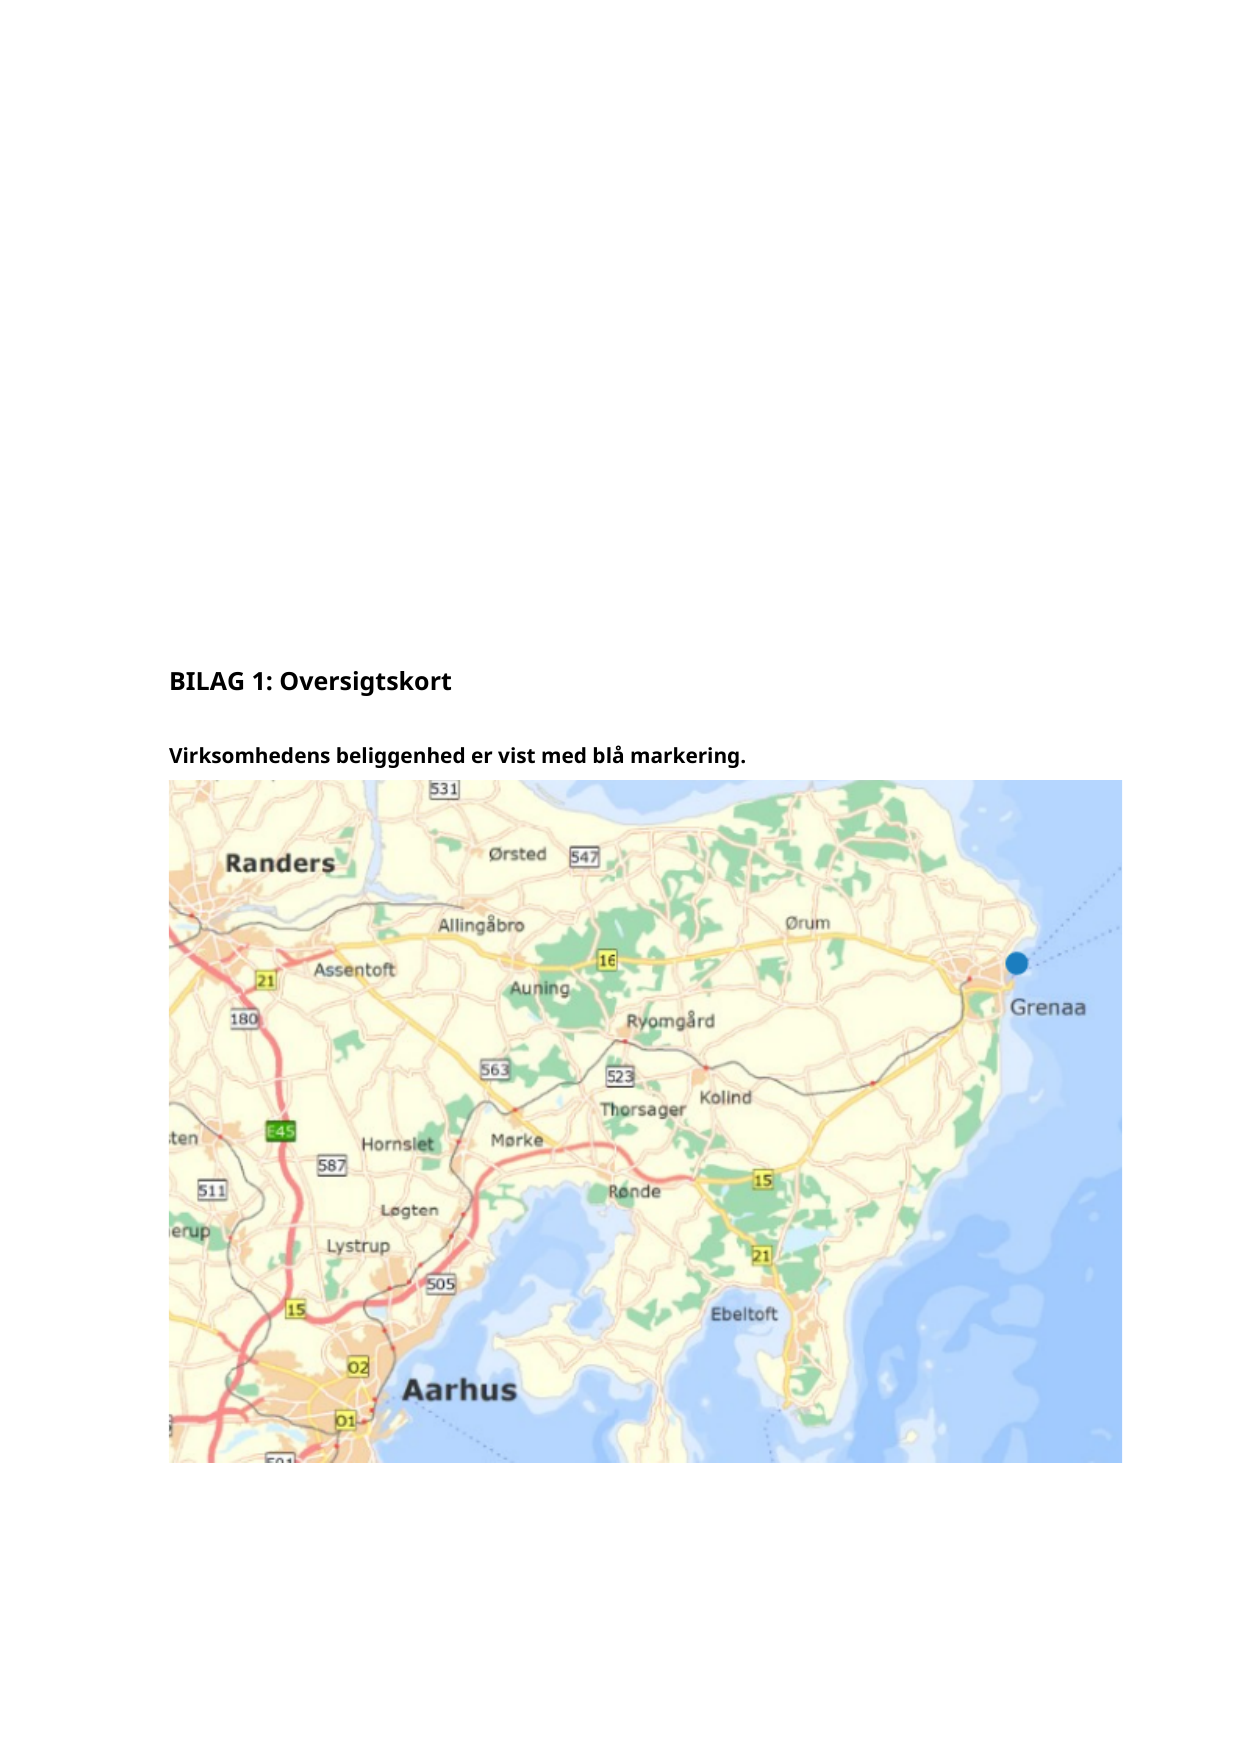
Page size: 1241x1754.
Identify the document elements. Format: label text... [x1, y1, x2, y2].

picture [168, 780, 1123, 1463]
text Virksomhedens beliggenhed er vist med blå markering. [169, 742, 1122, 770]
text BILAG 1: Oversigtskort [169, 663, 1122, 697]
